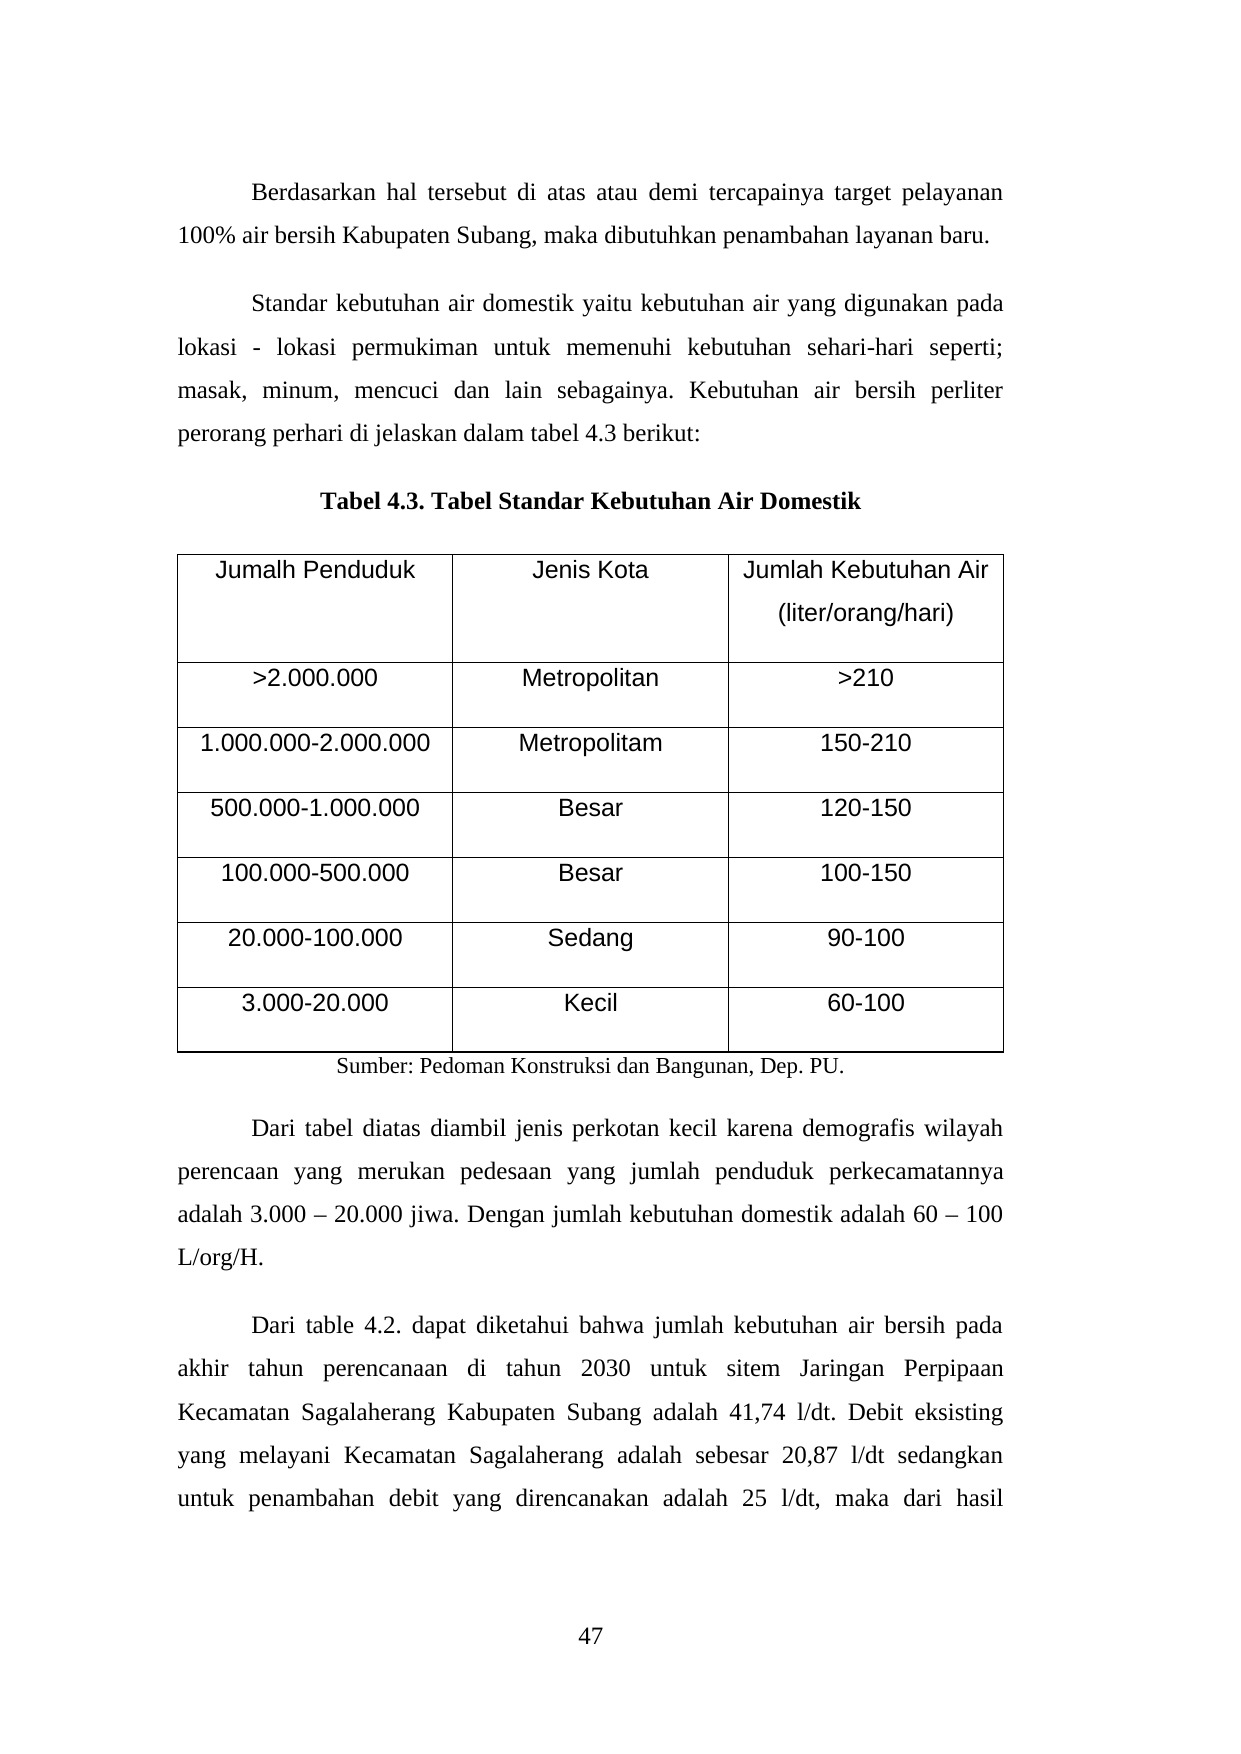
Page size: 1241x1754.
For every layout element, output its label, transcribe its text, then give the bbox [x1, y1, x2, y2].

table_cell Sedang [453, 923, 728, 987]
text Standar kebutuhan air domestik yaitu kebutuhan air yang digunakan pada lokasi - lokasi permukiman untuk memenuhi kebutuhan sehari-hari seperti; masak, minum, mencuci dan lain sebagainya. Kebutuhan air bersih perliter perorang perhari di jelaskan dalam tabel 4.3 berikut: [177, 288, 1004, 447]
text Sumber: Pedoman Konstruksi dan Bangunan, Dep. PU. [177, 1053, 1004, 1079]
table_cell 90-100 [729, 923, 1003, 987]
text Tabel 4.3. Tabel Standar Kebutuhan Air Domestik [177, 486, 1004, 515]
table_cell Metropolitan [453, 663, 728, 727]
table_cell 1.000.000-2.000.000 [178, 728, 452, 792]
table_cell 20.000-100.000 [178, 923, 452, 987]
table_cell >210 [729, 663, 1003, 727]
table_cell Besar [453, 858, 728, 922]
table_cell Metropolitam [453, 728, 728, 792]
table_cell Besar [453, 793, 728, 857]
table_cell 500.000-1.000.000 [178, 793, 452, 857]
text Dari tabel diatas diambil jenis perkotan kecil karena demografis wilayah perencaan yang merukan pedesaan yang jumlah penduduk perkecamatannya adalah 3.000 – 20.000 jiwa. Dengan jumlah kebutuhan domestik adalah 60 – 100 L/org/H. [177, 1113, 1004, 1271]
table_cell 100.000-500.000 [178, 858, 452, 922]
text Berdasarkan hal tersebut di atas atau demi tercapainya target pelayanan 100% air bersih Kabupaten Subang, maka dibutuhkan penambahan layanan baru. [177, 177, 1004, 249]
table_cell >2.000.000 [178, 663, 452, 727]
table_cell 100-150 [729, 858, 1003, 922]
table_header Jumlah Kebutuhan Air (liter/orang/hari) [729, 555, 1003, 662]
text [177, 1310, 1004, 1512]
table_header Jenis Kota [453, 555, 728, 662]
table_header Jumalh Penduduk [178, 555, 452, 662]
table_cell 3.000-20.000 [178, 988, 452, 1051]
table_cell 150-210 [729, 728, 1003, 792]
table_cell Kecil [453, 988, 728, 1051]
table_cell 120-150 [729, 793, 1003, 857]
table_cell 60-100 [729, 988, 1003, 1051]
